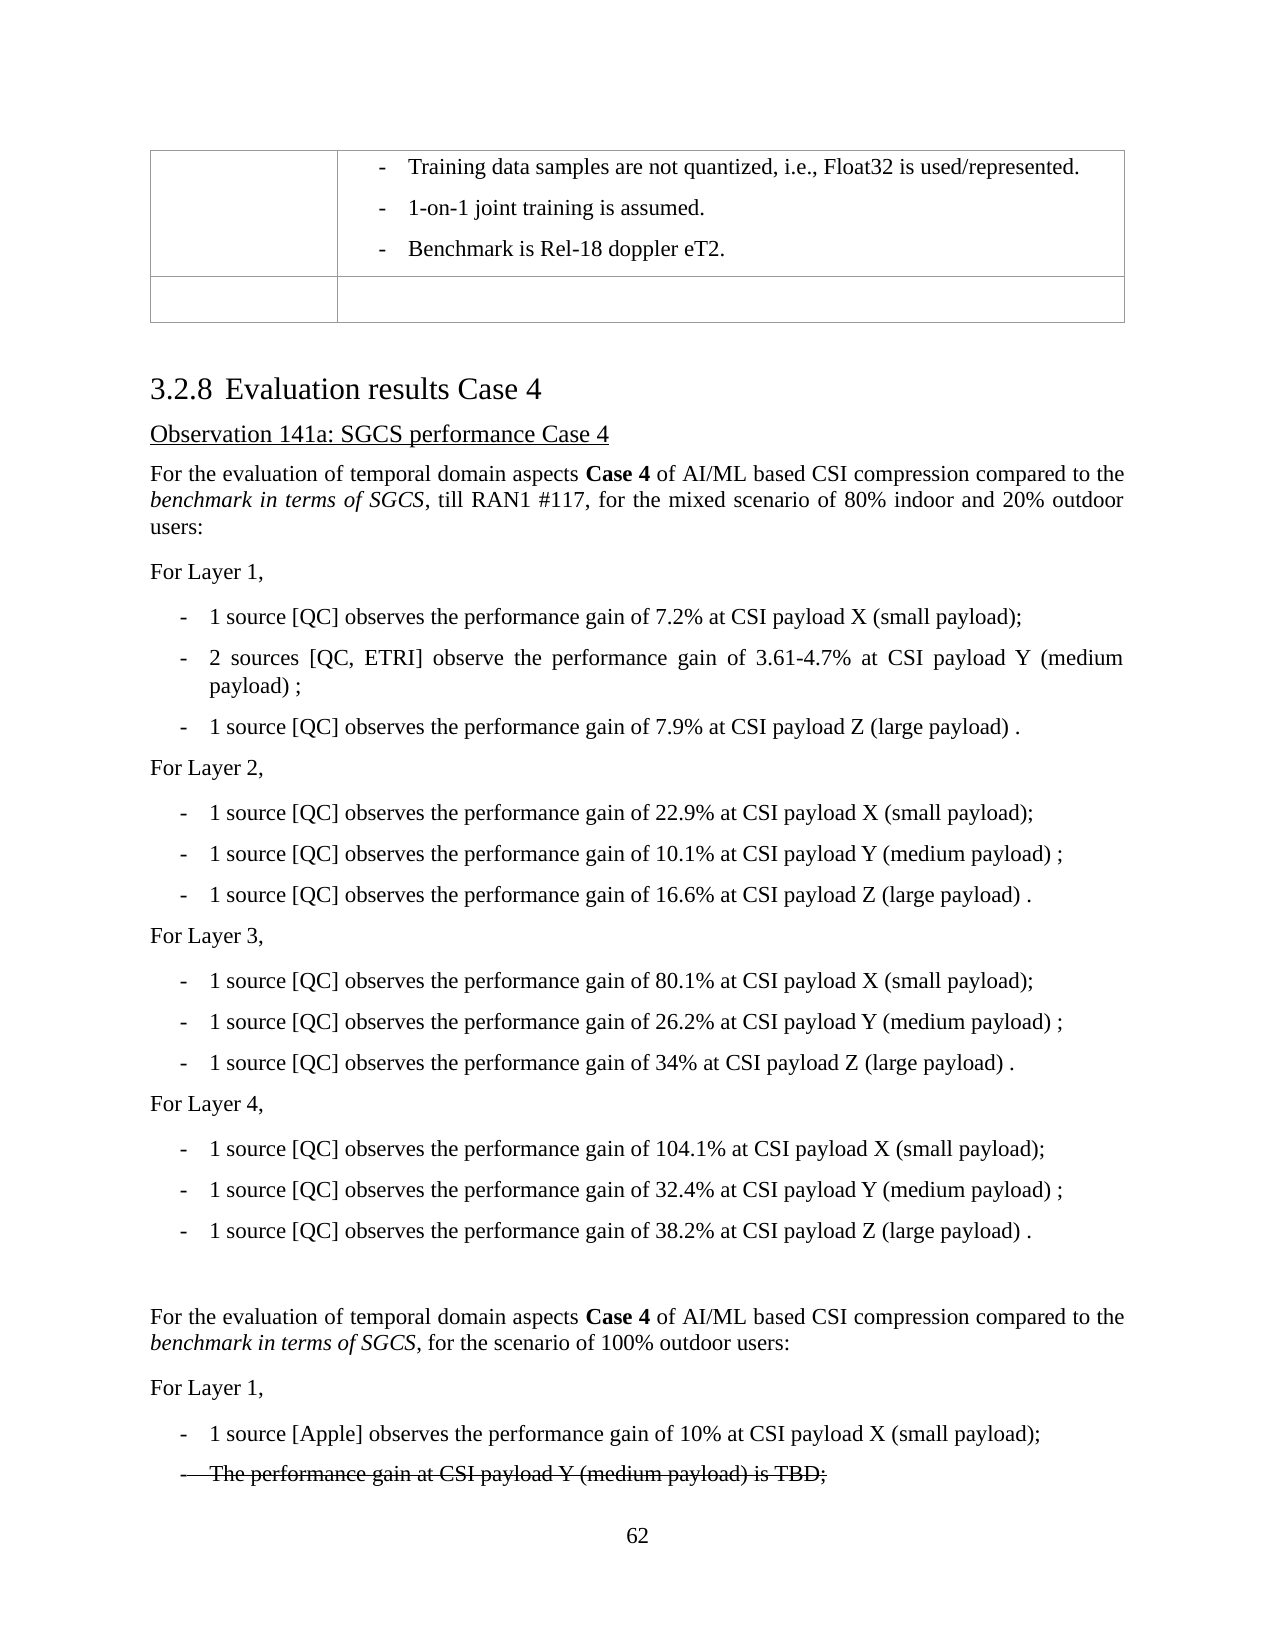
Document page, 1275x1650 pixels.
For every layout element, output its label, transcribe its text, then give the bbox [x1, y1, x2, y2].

text - 1 source [QC] observes the performance gain of 26.2% at CSI payload Y (medium payload) ; [179, 1008, 1125, 1034]
text - 1 source [QC] observes the performance gain of 7.2% at CSI payload X (small payload); [179, 603, 1125, 629]
text - 1 source [Apple] observes the performance gain of 10% at CSI payload X (small payload); [179, 1419, 1125, 1446]
text - 1 source [QC] observes the performance gain of 104.1% at CSI payload X (small payload); [179, 1135, 1125, 1161]
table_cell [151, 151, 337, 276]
text - 1 source [QC] observes the performance gain of 38.2% at CSI payload Z (large payload) . [179, 1217, 1125, 1243]
text For the evaluation of temporal domain aspects Case 4 of AI/ML based CSI compression compared to the benchmark in terms of SGCS, till RAN1 #117, for the mixed scenario of 80% indoor and 20% outdoor users: [150, 460, 1125, 539]
text - 1 source [QC] observes the performance gain of 34% at CSI payload Z (large payload) . [179, 1049, 1125, 1075]
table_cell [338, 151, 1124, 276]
text - 1 source [QC] observes the performance gain of 7.9% at CSI payload Z (large payload) . [179, 713, 1125, 739]
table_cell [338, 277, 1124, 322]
text - 2 sources [QC, ETRI] observe the performance gain of 3.61-4.7% at CSI payload Y (medium payload) ; [179, 644, 1125, 699]
text - 1 source [QC] observes the performance gain of 16.6% at CSI payload Z (large payload) . [179, 881, 1125, 907]
subtitle Evaluation results Case 4 [150, 370, 1125, 406]
text - 1 source [QC] observes the performance gain of 32.4% at CSI payload Y (medium payload) ; [179, 1176, 1125, 1202]
text For the evaluation of temporal domain aspects Case 4 of AI/ML based CSI compression compared to the benchmark in terms of SGCS, for the scenario of 100% outdoor users: [150, 1303, 1125, 1356]
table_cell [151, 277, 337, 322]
text For Layer 1, [150, 558, 1125, 584]
text - 1 source [QC] observes the performance gain of 22.9% at CSI payload X (small payload); [179, 799, 1125, 826]
text For Layer 1, [150, 1374, 1125, 1401]
text Observation 141a: SGCS performance Case 4 [150, 419, 1125, 447]
text - 1 source [QC] observes the performance gain of 80.1% at CSI payload X (small payload); [179, 967, 1125, 993]
text - The performance gain at CSI payload Y (medium payload) is TBD; [179, 1461, 1125, 1487]
text For Layer 2, [150, 754, 1125, 781]
text For Layer 4, [150, 1090, 1125, 1116]
text - 1 source [QC] observes the performance gain of 10.1% at CSI payload Y (medium payload) ; [179, 840, 1125, 867]
text For Layer 3, [150, 922, 1125, 948]
